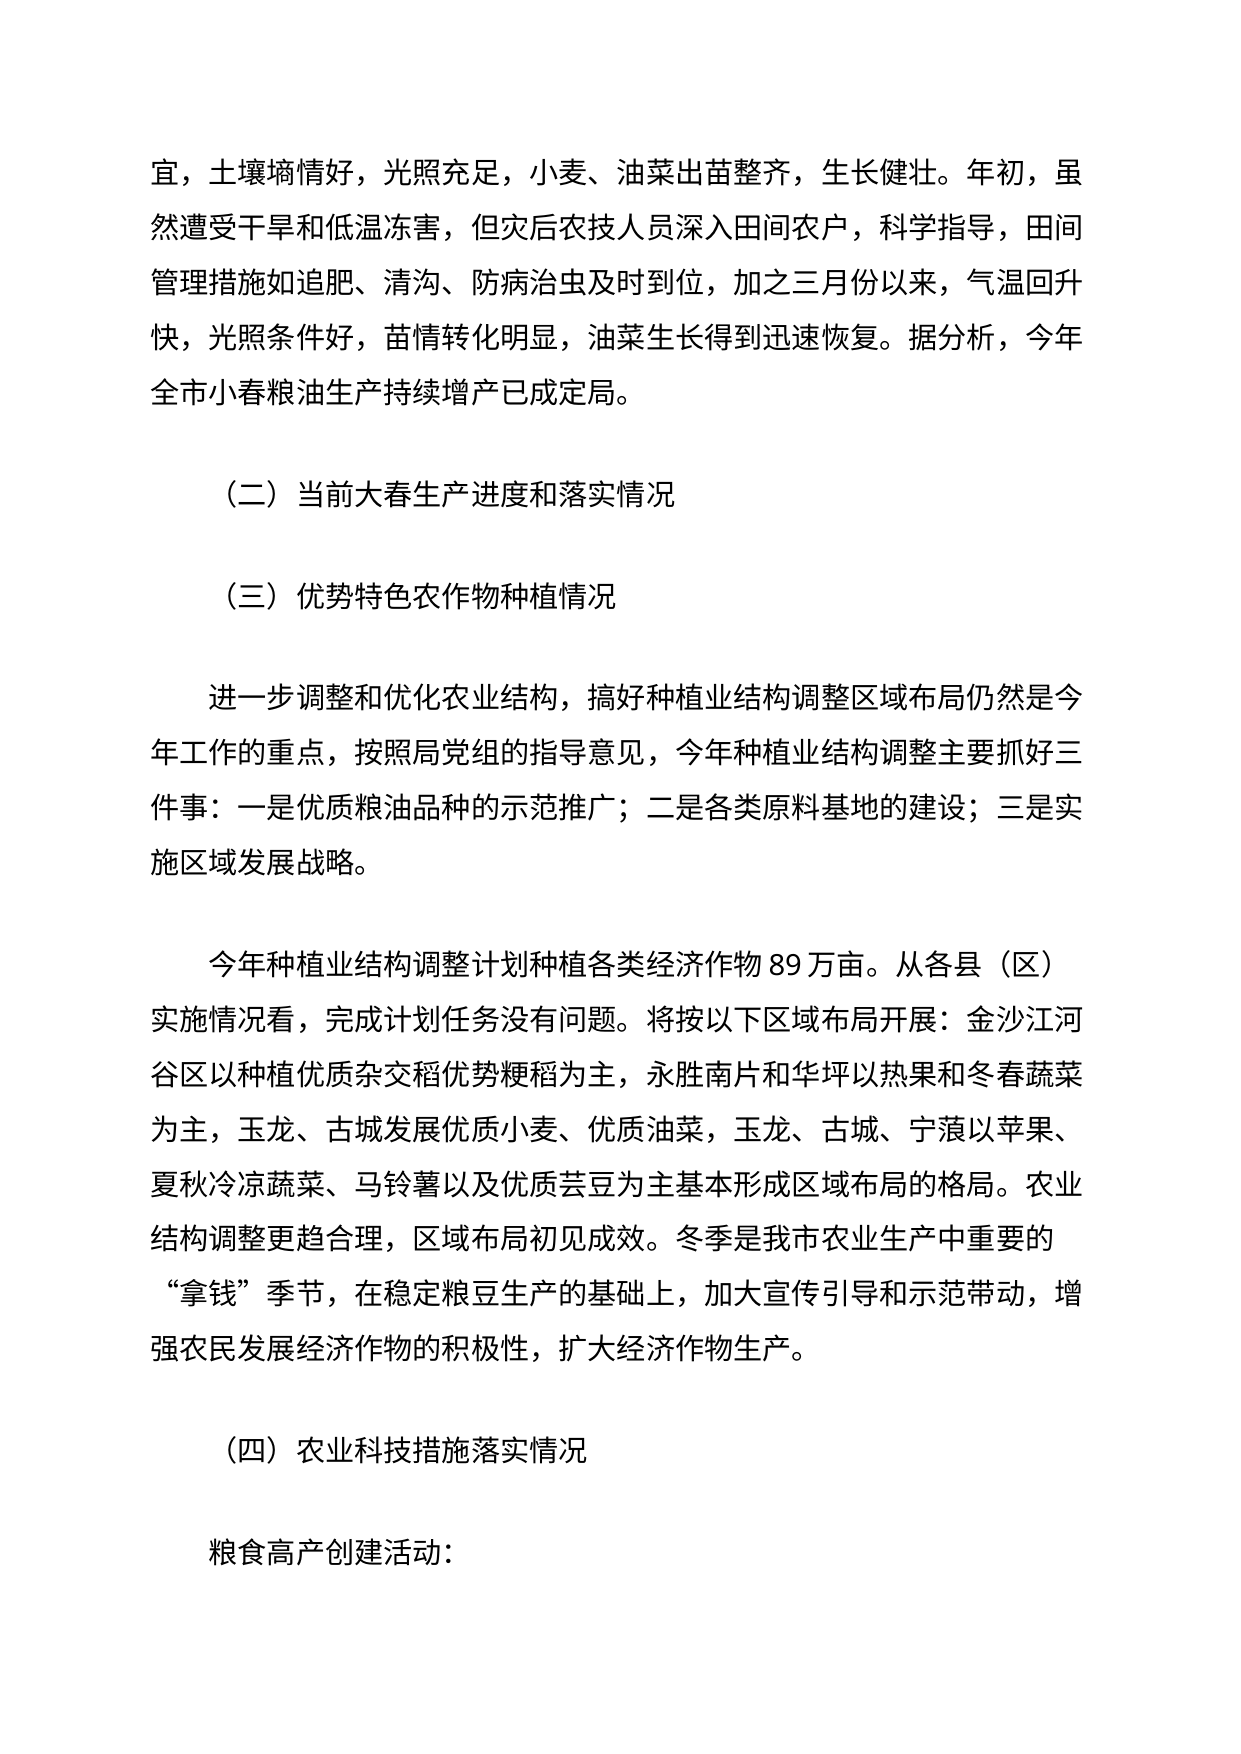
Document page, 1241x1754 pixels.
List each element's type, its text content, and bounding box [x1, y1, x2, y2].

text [150, 150, 1090, 412]
text （二）当前大春生产进度和落实情况 [150, 471, 1090, 514]
text 进一步调整和优化农业结构，搞好种植业结构调整区域布局仍然是今年工作的重点，按照局党组的指导意见，今年种植业结构调整主要抓好三件事：一是优质粮油品种的示范推广；二是各类原料基地的建设；三是实施区域发展战略。 [150, 675, 1090, 882]
text （三）优势特色农作物种植情况 [150, 573, 1090, 615]
text （四）农业科技措施落实情况 [150, 1427, 1090, 1470]
text 今年种植业结构调整计划种植各类经济作物89万亩。从各县（区）实施情况看，完成计划任务没有问题。将按以下区域布局开展：金沙江河谷区以种植优质杂交稻优势粳稻为主，永胜南片和华坪以热果和冬春蔬菜为主，玉龙、古城发展优质小麦、优质油菜，玉龙、古城、宁蒗以苹果、夏秋冷凉蔬菜、马铃薯以及优质芸豆为主基本形成区域布局的格局。农业结构调整更趋合理，区域布局初见成效。冬季是我市农业生产中重要的“拿钱”季节，在稳定粮豆生产的基础上，加大宣传引导和示范带动，增强农民发展经济作物的积极性，扩大经济作物生产。 [150, 941, 1090, 1368]
text 粮食高产创建活动： [150, 1529, 1090, 1572]
